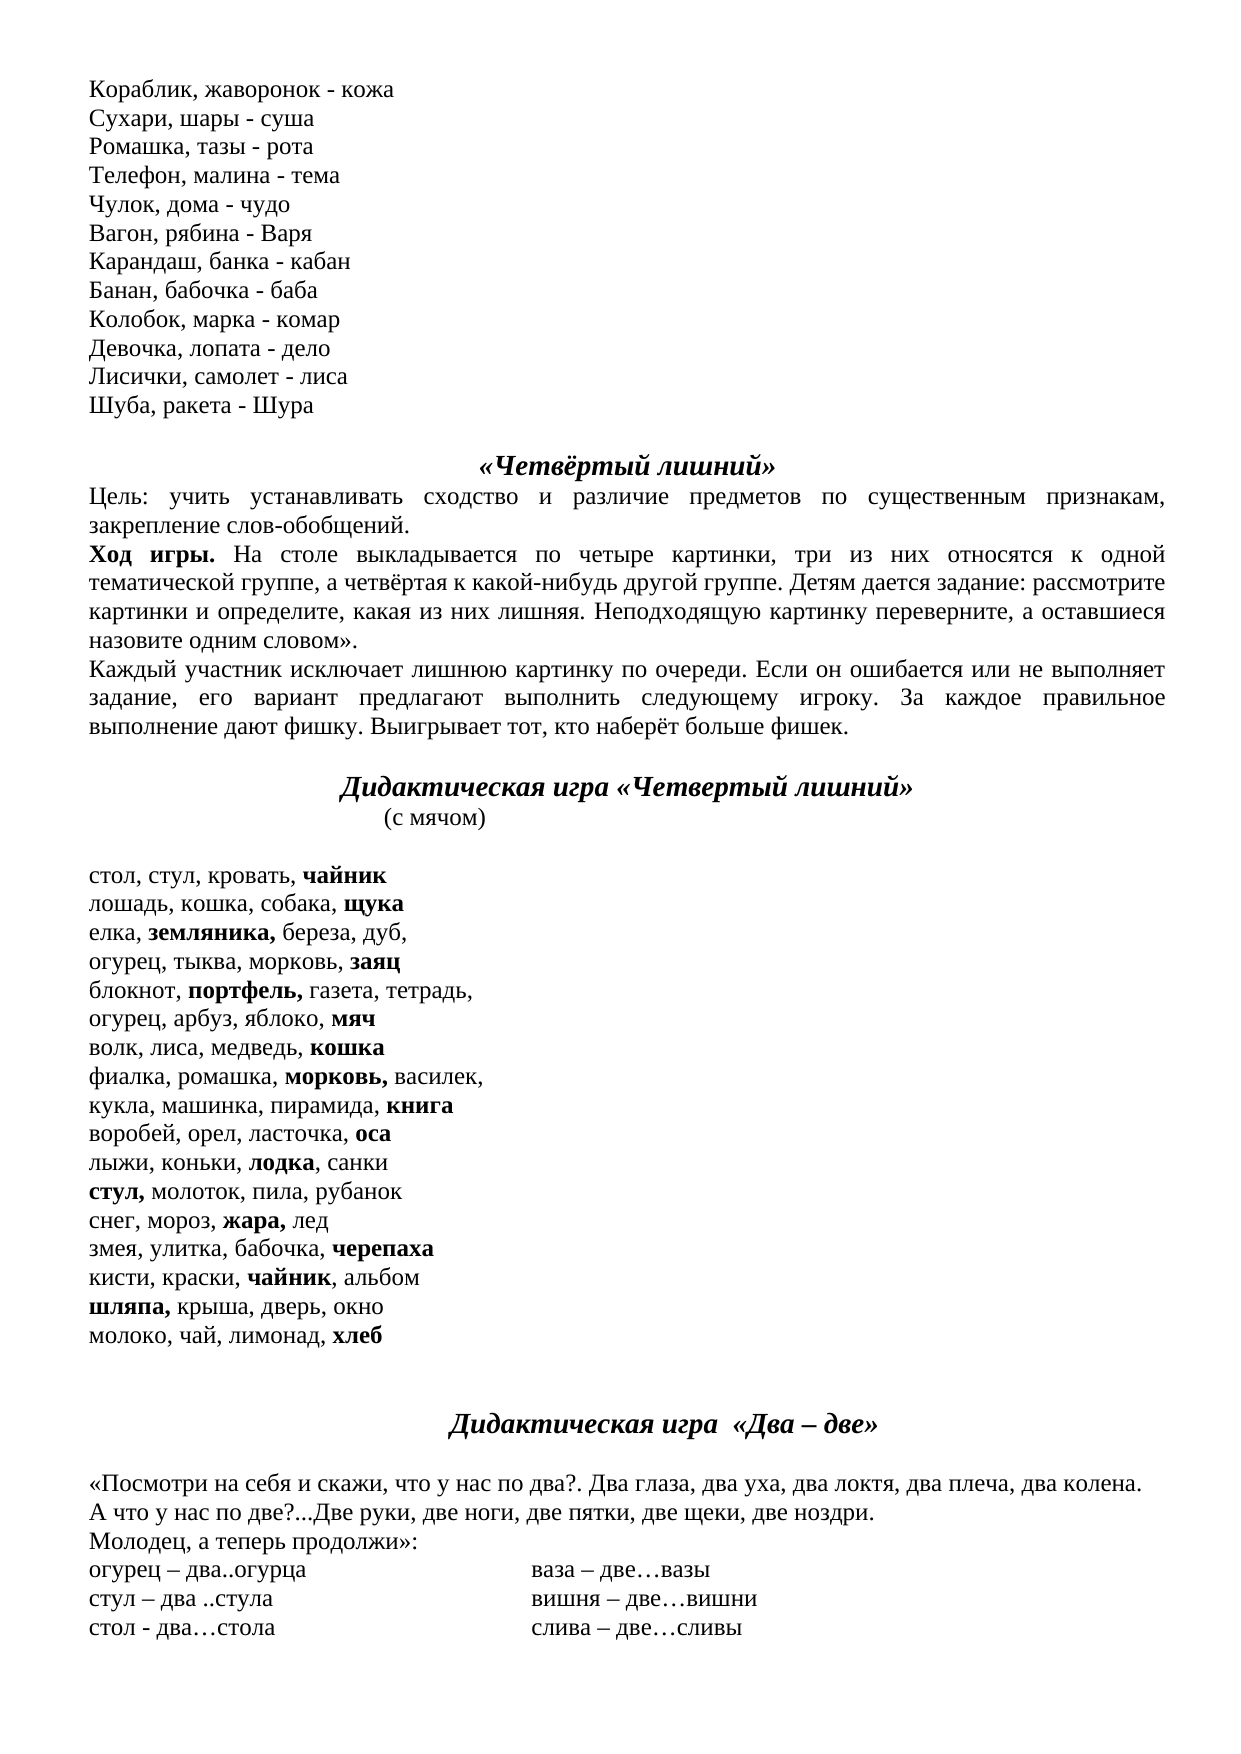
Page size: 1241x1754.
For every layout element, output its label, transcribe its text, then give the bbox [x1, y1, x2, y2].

text (с мячом) [89, 802, 1167, 831]
text Кораблик, жаворонок - кожа [89, 74, 1167, 103]
text «Посмотри на себя и скажи, что у нас по два?. Два глаза, два уха, два локтя, два плеча, два колена. [89, 1468, 1167, 1497]
text шляпа, крыша, дверь, окно [89, 1291, 1167, 1320]
text Лисички, самолет - лиса [89, 361, 1167, 390]
text Телефон, малина - тема [89, 160, 1167, 189]
text Цель: учить устанавливать сходство и различие предметов по существенным признакам, закрепление слов-обобщений. [89, 481, 1167, 539]
text «Четвёртый лишний» [89, 448, 1167, 481]
text Чулок, дома - чудо [89, 189, 1167, 218]
text лыжи, коньки, лодка, санки [89, 1147, 1167, 1176]
text елка, земляника, береза, дуб, [89, 917, 1167, 946]
text огурец – два..огурца ваза – две…вазы [89, 1554, 1167, 1583]
text молоко, чай, лимонад, хлеб [89, 1320, 1167, 1348]
text огурец, арбуз, яблоко, мяч [89, 1003, 1167, 1032]
text лошадь, кошка, собака, щука [89, 888, 1167, 917]
text Молодец, а теперь продолжи»: [89, 1526, 1167, 1554]
text Дидактическая игра «Два – две» [89, 1406, 1167, 1439]
text стул, молоток, пила, рубанок [89, 1176, 1167, 1205]
text Ход игры. На столе выкладывается по четыре картинки, три из них относятся к одной тематической группе, а четвёртая к какой-нибудь другой группе. Детям дается задание: рассмотрите картинки и определите, какая из них лишняя. Неподходящую картинку переверните, а оставшиеся назовите одним словом». [89, 539, 1167, 654]
text Дидактическая игра «Четвертый лишний» [89, 769, 1167, 802]
text стул – два ..стула вишня – две…вишни [89, 1583, 1167, 1612]
text воробей, орел, ласточка, оса [89, 1118, 1167, 1147]
text волк, лиса, медведь, кошка [89, 1032, 1167, 1061]
text Банан, бабочка - баба [89, 275, 1167, 304]
text огурец, тыква, морковь, заяц [89, 946, 1167, 975]
text блокнот, портфель, газета, тетрадь, [89, 975, 1167, 1003]
text Шуба, ракета - Шура [89, 390, 1167, 419]
text Колобок, марка - комар [89, 304, 1167, 333]
text кисти, краски, чайник, альбом [89, 1262, 1167, 1291]
text Девочка, лопата - дело [89, 333, 1167, 361]
text Сухари, шары - суша [89, 103, 1167, 131]
text стол, стул, кровать, чайник [89, 860, 1167, 888]
text А что у нас по две?...Две руки, две ноги, две пятки, две щеки, две ноздри. [89, 1497, 1167, 1526]
text Каждый участник исключает лишнюю картинку по очереди. Если он ошибается или не выполняет задание, его вариант предлагают выполнить следующему игроку. За каждое правильное выполнение дают фишку. Выигрывает тот, кто наберёт больше фишек. [89, 654, 1167, 740]
text змея, улитка, бабочка, черепаха [89, 1233, 1167, 1262]
text Вагон, рябина - Варя [89, 218, 1167, 246]
text стол - два…стола слива – две…сливы [89, 1612, 1167, 1641]
text снег, мороз, жара, лед [89, 1205, 1167, 1233]
text фиалка, ромашка, морковь, василек, [89, 1061, 1167, 1090]
text Карандаш, банка - кабан [89, 246, 1167, 275]
text Ромашка, тазы - рота [89, 131, 1167, 160]
text кукла, машинка, пирамида, книга [89, 1090, 1167, 1118]
